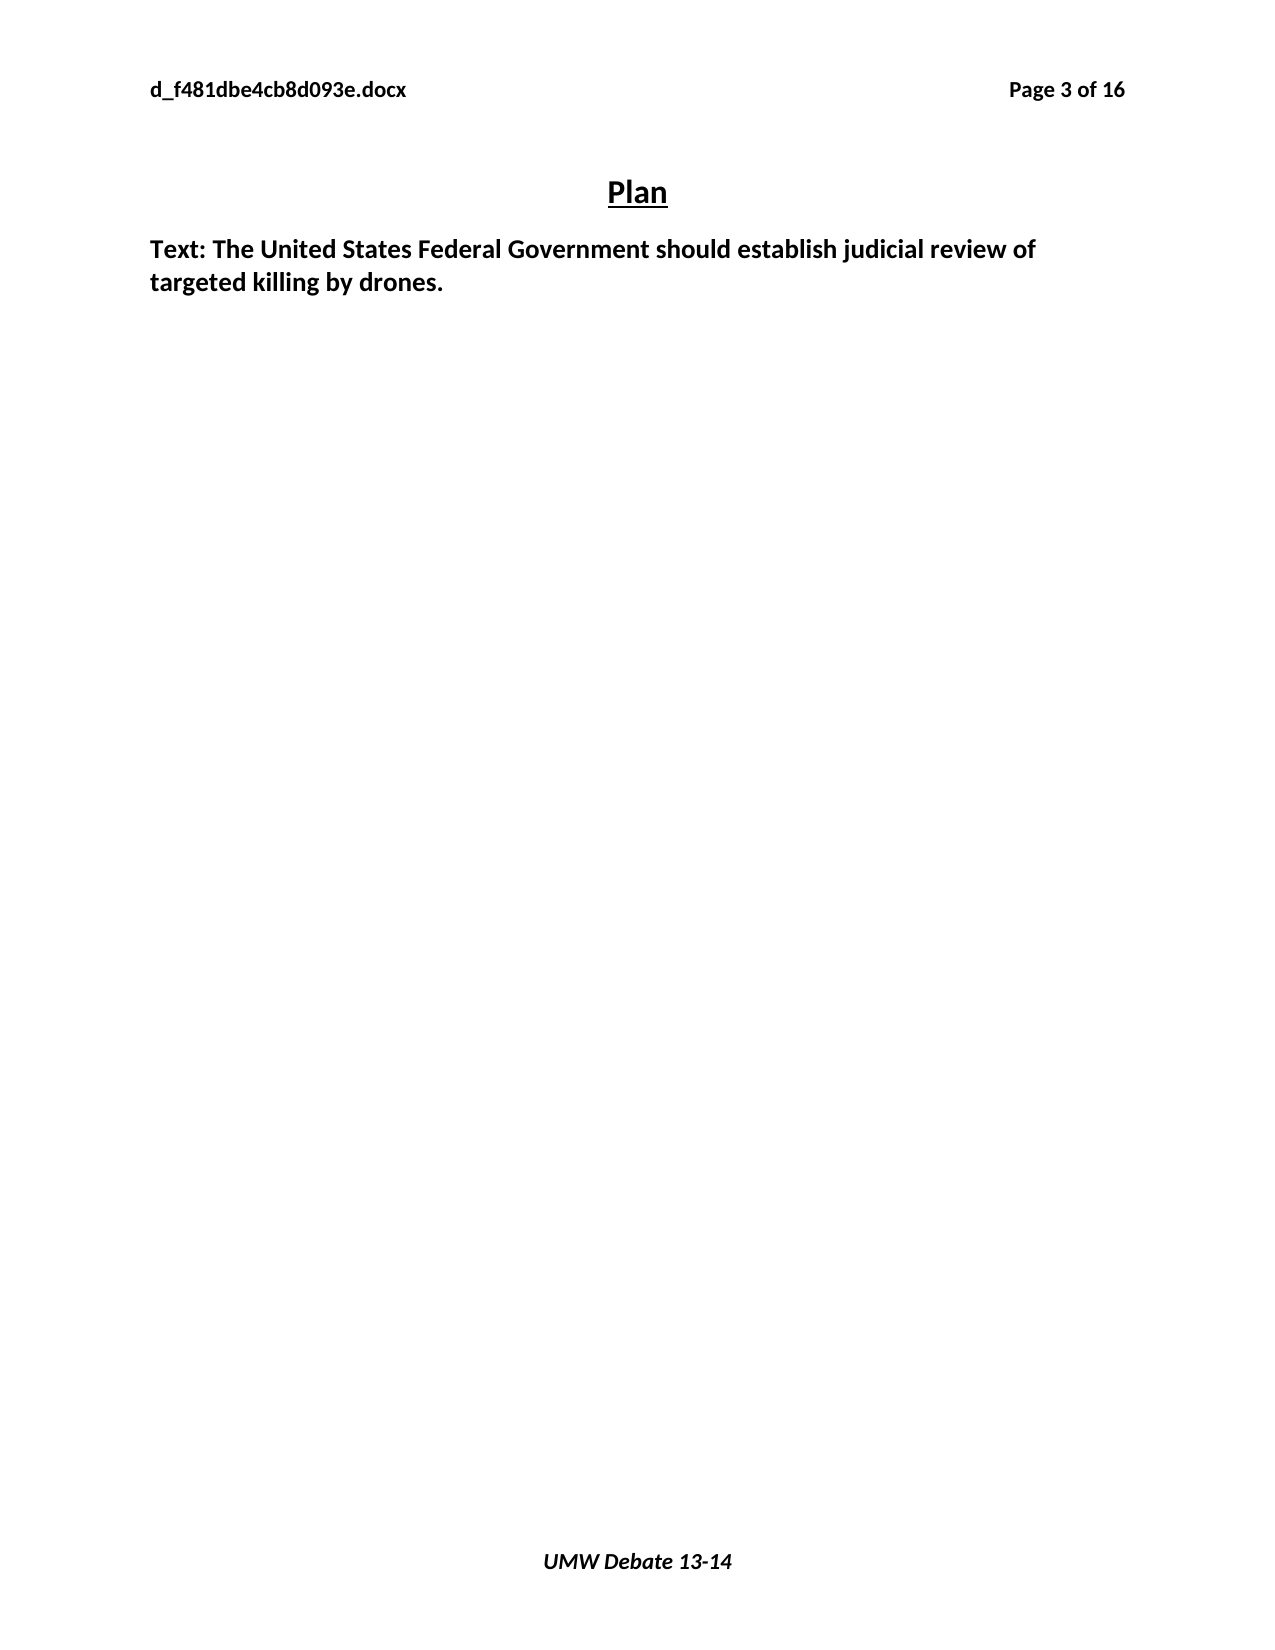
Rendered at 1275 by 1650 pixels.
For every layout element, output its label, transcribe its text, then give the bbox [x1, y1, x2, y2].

subtitle Text: The United States Federal Government should establish judicial review of targeted killing by drones. [150, 232, 1125, 298]
subtitle Plan [150, 171, 1125, 212]
